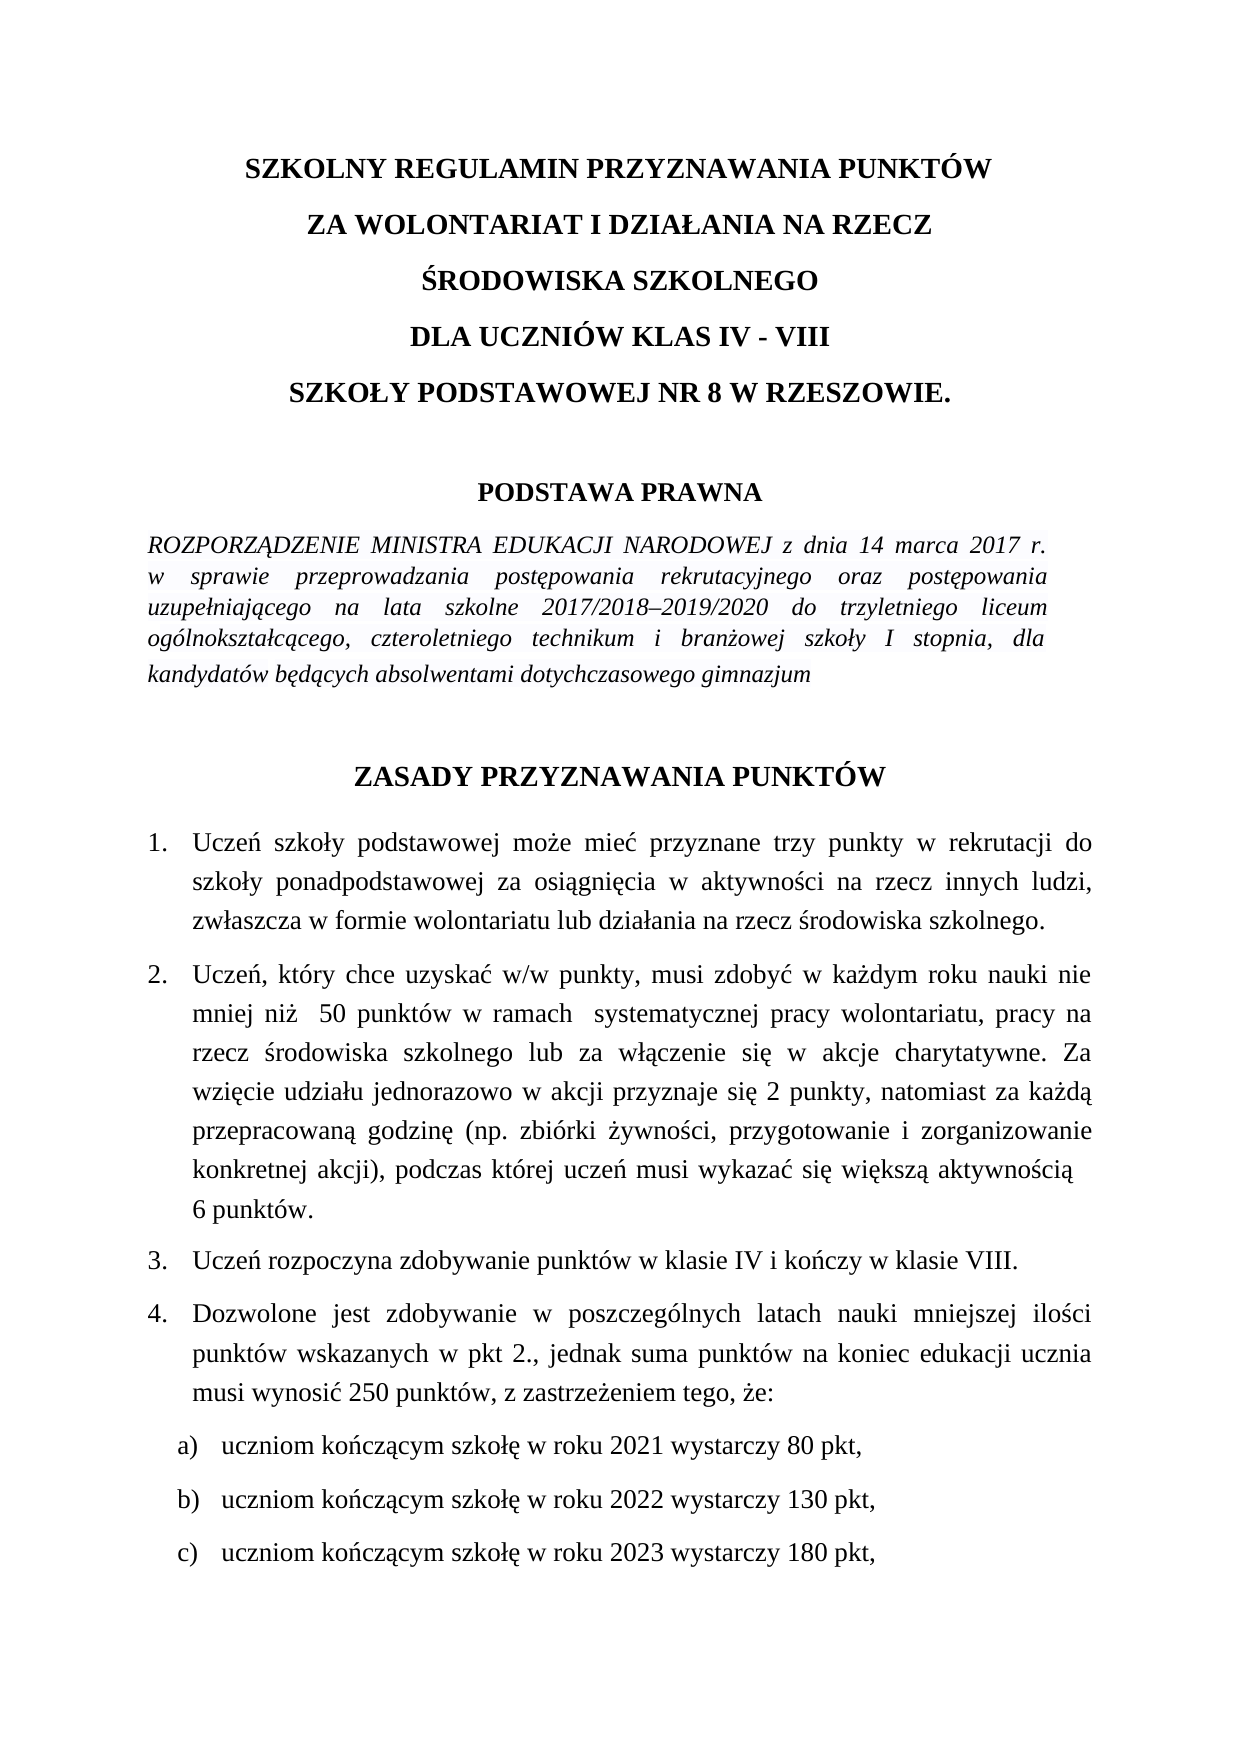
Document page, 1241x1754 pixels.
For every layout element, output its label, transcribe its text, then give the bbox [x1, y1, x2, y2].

text ŚRODOWISKA SZKOLNEGO [421, 263, 1093, 297]
list uczniom kończącym szkołę w roku 2023 wystarczy 180 pkt, [177, 1536, 1093, 1567]
list uczniom kończącym szkołę w roku 2021 wystarczy 80 pkt, [177, 1429, 1093, 1460]
text PODSTAWA PRAWNA [147, 476, 1092, 507]
list uczniom kończącym szkołę w roku 2022 wystarczy 130 pkt, [177, 1483, 1093, 1514]
list Dozwolone jest zdobywanie w poszczególnych latach nauki mniejszej ilości punktów wskazanych w pkt 2., jednak suma punktów na koniec edukacji ucznia musi wynosić 250 punktów, z zastrzeżeniem tego, że: [147, 1297, 1093, 1407]
list Uczeń rozpoczyna zdobywanie punktów w klasie IV i kończy w klasie VIII. [147, 1244, 1093, 1275]
text ZASADY PRZYZNAWANIA PUNKTÓW [353, 759, 1093, 793]
list Uczeń szkoły podstawowej może mieć przyznane trzy punkty w rekrutacji do szkoły ponadpodstawowej za osiągnięcia w aktywności na rzecz innych ludzi, zwłaszcza w formie wolontariatu lub działania na rzecz środowiska szkolnego. [147, 826, 1093, 936]
text SZKOŁY PODSTAWOWEJ NR 8 W RZESZOWIE. [288, 375, 1093, 409]
list Uczeń, który chce uzyskać w/w punkty, musi zdobyć w każdym roku nauki nie mniej niż 50 punktów w ramach systematycznej pracy wolontariatu, pracy na rzecz środowiska szkolnego lub za włączenie się w akcje charytatywne. Za wzięcie udziału jednorazowo w akcji przyznaje się 2 punkty, natomiast za każdą przepracowaną godzinę (np. zbiórki żywności, przygotowanie i zorganizowanie konkretnej akcji), podczas której uczeń musi wykazać się większą aktywnością 6 punktów. [147, 958, 1093, 1224]
text DLA UCZNIÓW KLAS IV - VIII [410, 319, 1093, 353]
text ZA WOLONTARIAT I DZIAŁANIA NA RZECZ [306, 207, 1093, 241]
text ROZPORZĄDZENIE MINISTRA EDUKACJI NARODOWEJ z dnia 14 marca 2017 r. w sprawie przeprowadzania postępowania rekrutacyjnego oraz postępowania uzupełniającego na lata szkolne 2017/2018–2019/2020 do trzyletniego liceum ogólnokształcącego, czteroletniego technikum i branżowej szkoły I stopnia, dla kandydatów będących absolwentami dotychczasowego gimnazjum [147, 553, 1048, 688]
text SZKOLNY REGULAMIN PRZYZNAWANIA PUNKTÓW [244, 151, 1093, 184]
